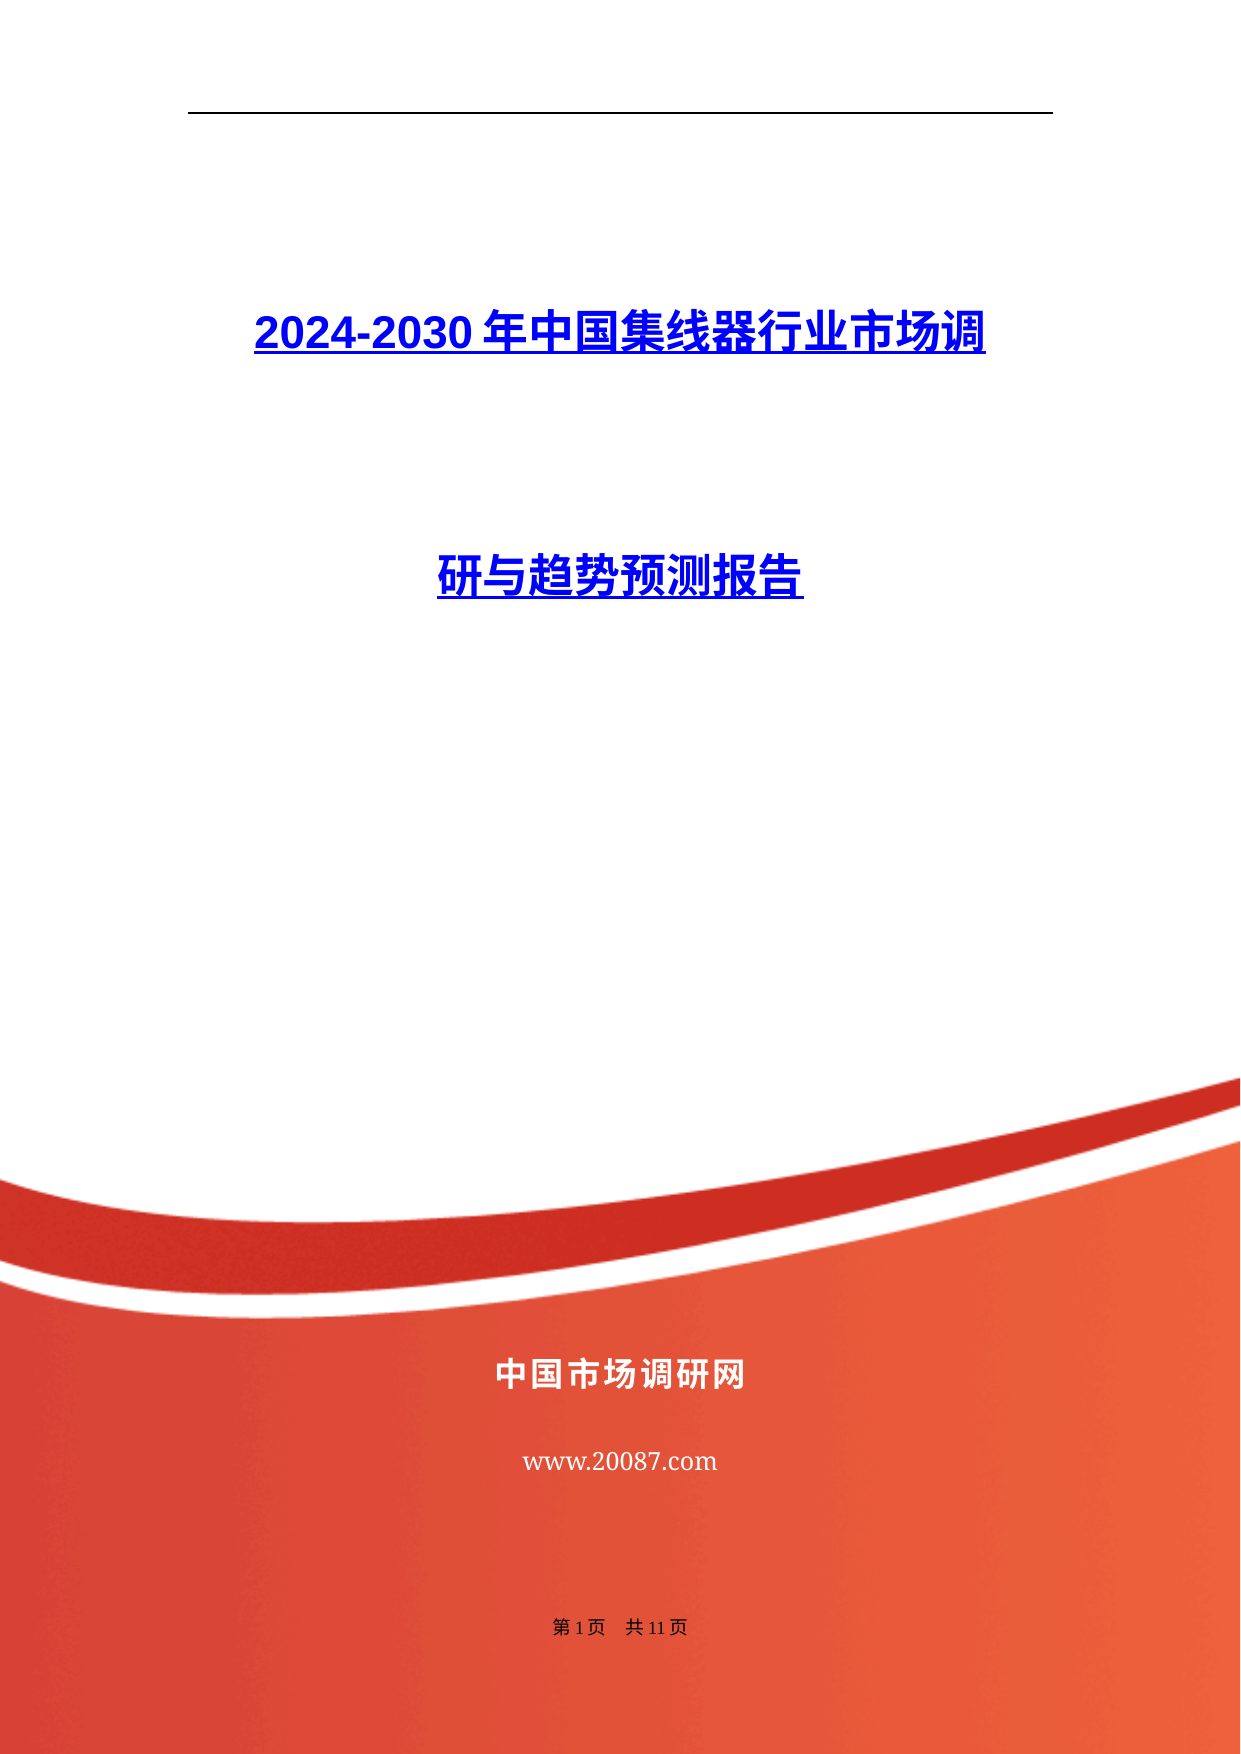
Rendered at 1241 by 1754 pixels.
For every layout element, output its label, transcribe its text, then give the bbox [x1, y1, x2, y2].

text www.20087.com [187, 1428, 1053, 1493]
subtitle 中国市场调研网 [187, 1339, 1053, 1404]
table_header 2024-2030年中国集线器行业市场调研与趋势预测报告 [188, 207, 1053, 773]
picture [0, 1006, 1241, 1754]
